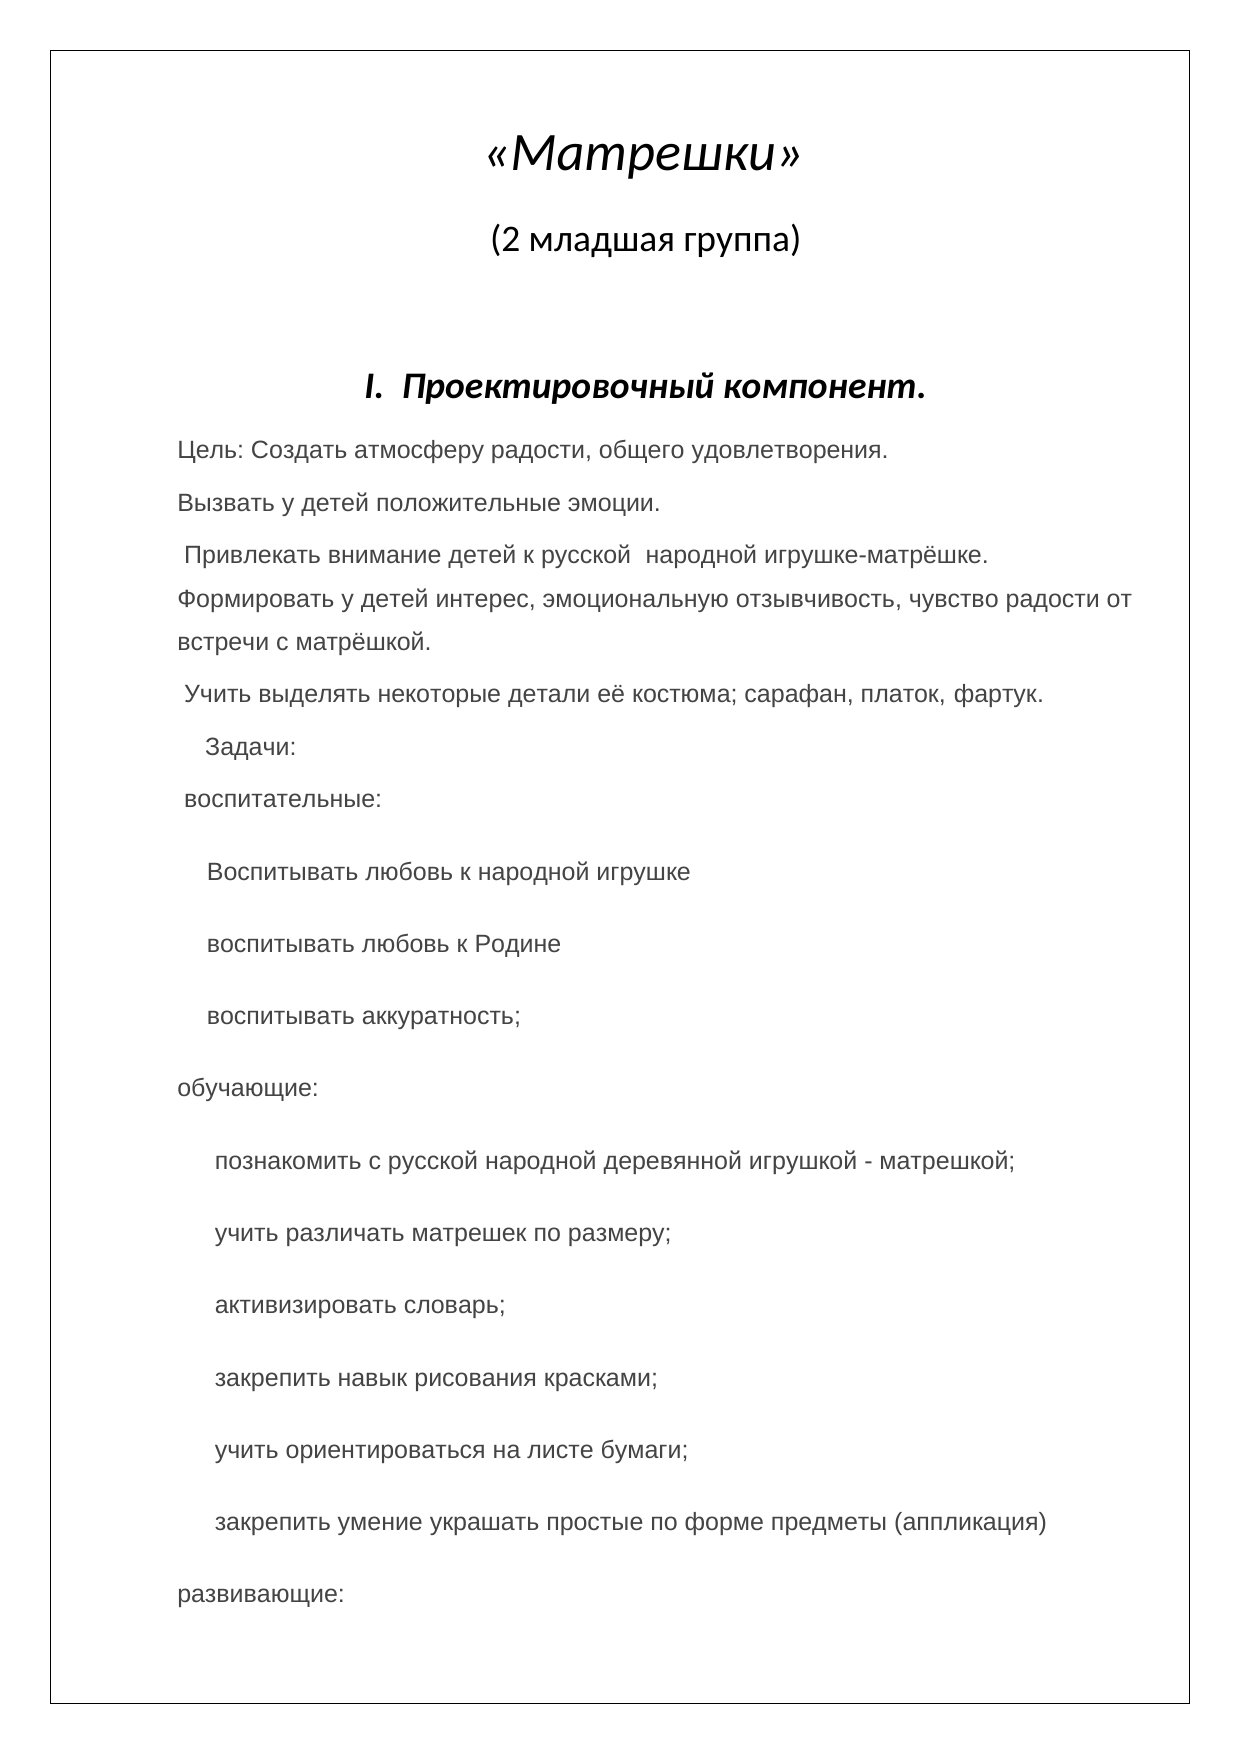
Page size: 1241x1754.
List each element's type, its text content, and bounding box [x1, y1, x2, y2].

text воспитывать любовь к Родине [207, 929, 1152, 958]
text Задачи: [177, 732, 1152, 761]
text закрепить навык рисования красками; [214, 1363, 1152, 1391]
list Проектировочный компонент. [139, 362, 1152, 408]
text активизировать словарь; [214, 1290, 1152, 1319]
text Цель: Создать атмосферу радости, общего удовлетворения. [177, 436, 1152, 464]
text воспитательные: [177, 784, 1152, 813]
text воспитывать аккуратность; [207, 1001, 1152, 1030]
text учить различать матрешек по размеру; [214, 1218, 1152, 1247]
text «Матрешки» [139, 118, 1152, 184]
text закрепить умение украшать простые по форме предметы (аппликация) [214, 1507, 1152, 1536]
text Воспитывать любовь к народной игрушке [207, 857, 1152, 885]
text обучающие: [177, 1073, 1152, 1102]
text учить ориентироваться на листе бумаги; [214, 1435, 1152, 1464]
text Привлекать внимание детей к русской народной игрушке-матрёшке. Формировать у детей интерес, эмоциональную отзывчивость, чувство радости от встречи с матрёшкой. [177, 541, 1152, 656]
text Учить выделять некоторые детали её костюма; сарафан, платок, фартук. [177, 679, 1152, 708]
text (2 младшая группа) [139, 215, 1152, 261]
text развивающие: [177, 1579, 1152, 1608]
text Вызвать у детей положительные эмоции. [177, 488, 1152, 517]
text познакомить с русской народной деревянной игрушкой - матрешкой; [214, 1146, 1152, 1174]
